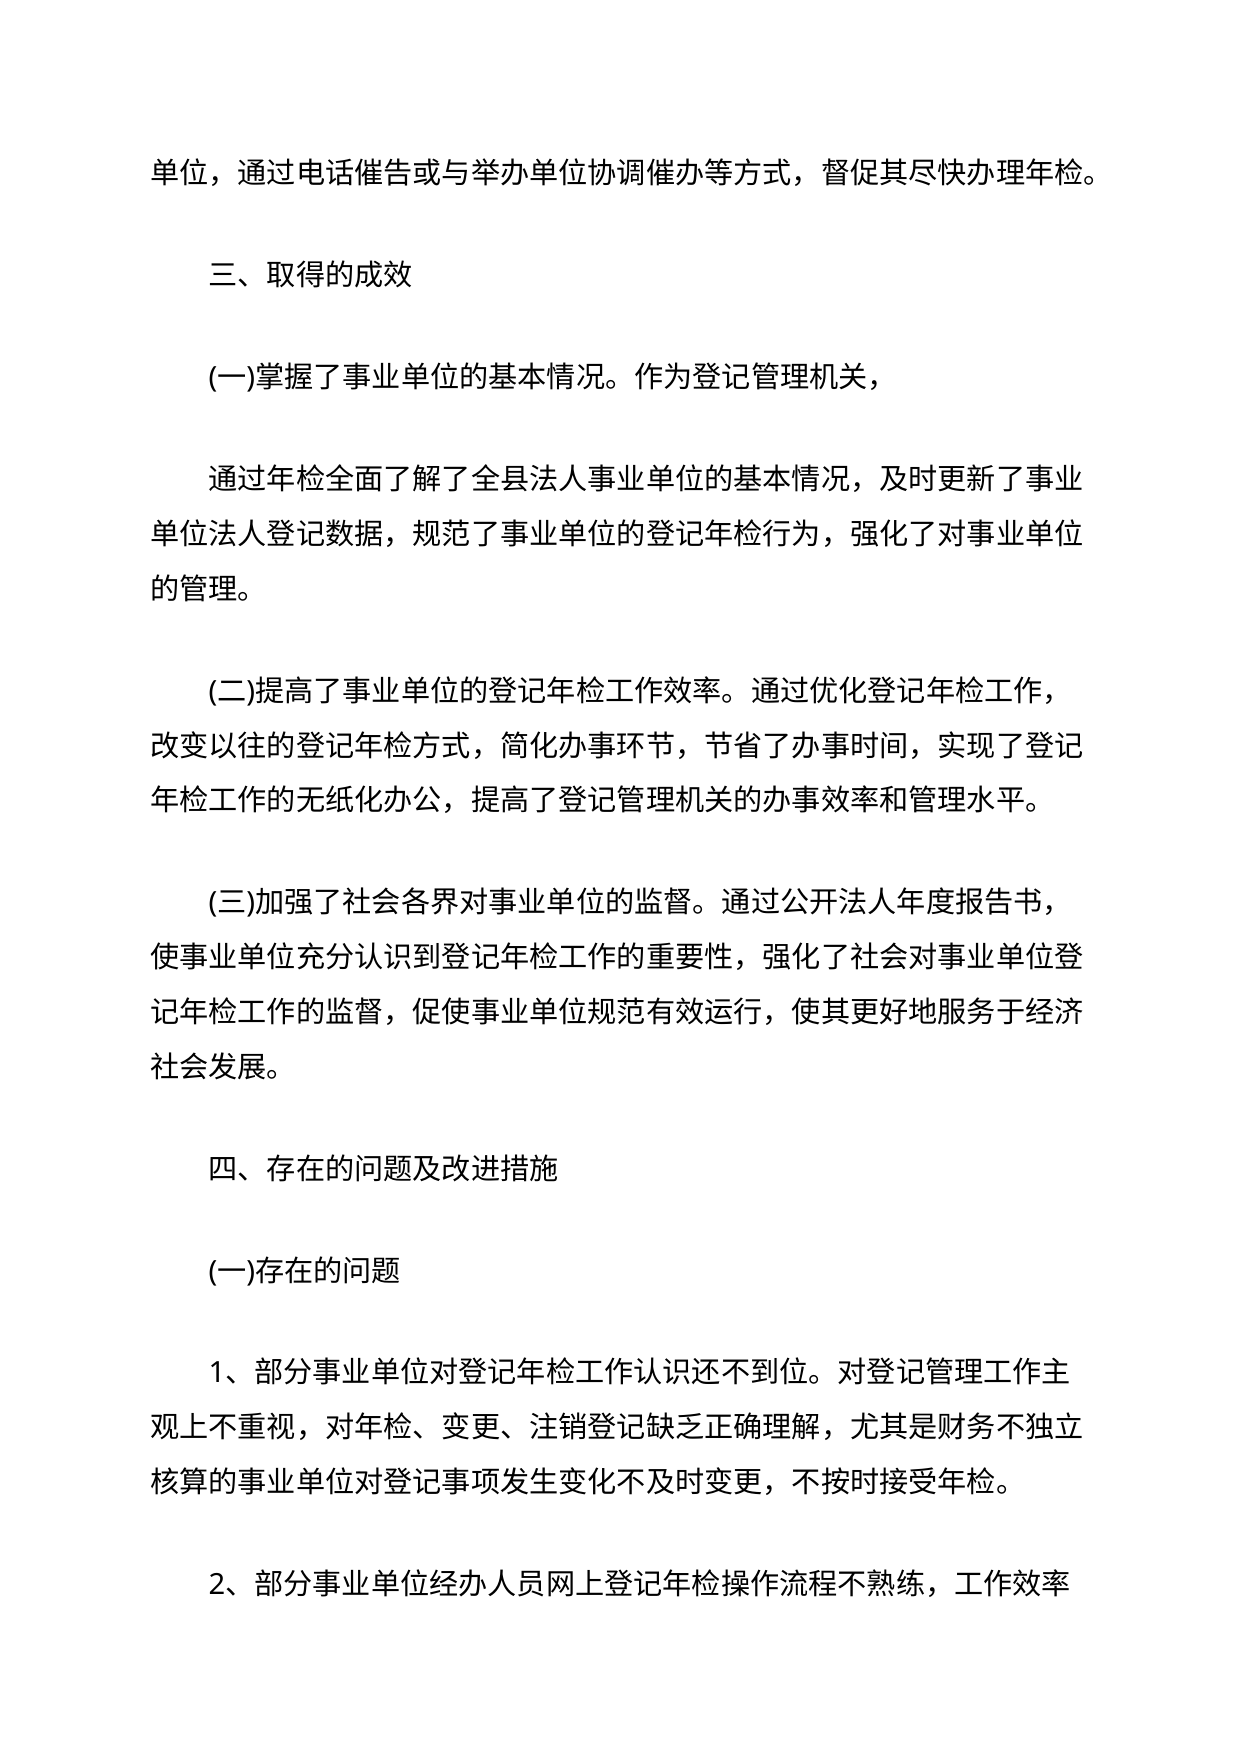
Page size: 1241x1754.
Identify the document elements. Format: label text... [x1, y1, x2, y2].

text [150, 150, 1090, 192]
text (一)掌握了事业单位的基本情况。作为登记管理机关， [150, 353, 1090, 396]
text 四、存在的问题及改进措施 [150, 1145, 1090, 1188]
text (三)加强了社会各界对事业单位的监督。通过公开法人年度报告书，使事业单位充分认识到登记年检工作的重要性，强化了社会对事业单位登记年检工作的监督，促使事业单位规范有效运行，使其更好地服务于经济社会发展。 [150, 879, 1090, 1086]
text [150, 1561, 1090, 1603]
text 三、取得的成效 [150, 252, 1090, 294]
text (一)存在的问题 [150, 1247, 1090, 1289]
text 通过年检全面了解了全县法人事业单位的基本情况，及时更新了事业单位法人登记数据，规范了事业单位的登记年检行为，强化了对事业单位的管理。 [150, 456, 1090, 608]
text 1、部分事业单位对登记年检工作认识还不到位。对登记管理工作主观上不重视，对年检、变更、注销登记缺乏正确理解，尤其是财务不独立核算的事业单位对登记事项发生变化不及时变更，不按时接受年检。 [150, 1349, 1090, 1501]
text (二)提高了事业单位的登记年检工作效率。通过优化登记年检工作，改变以往的登记年检方式，简化办事环节，节省了办事时间，实现了登记年检工作的无纸化办公，提高了登记管理机关的办事效率和管理水平。 [150, 667, 1090, 819]
